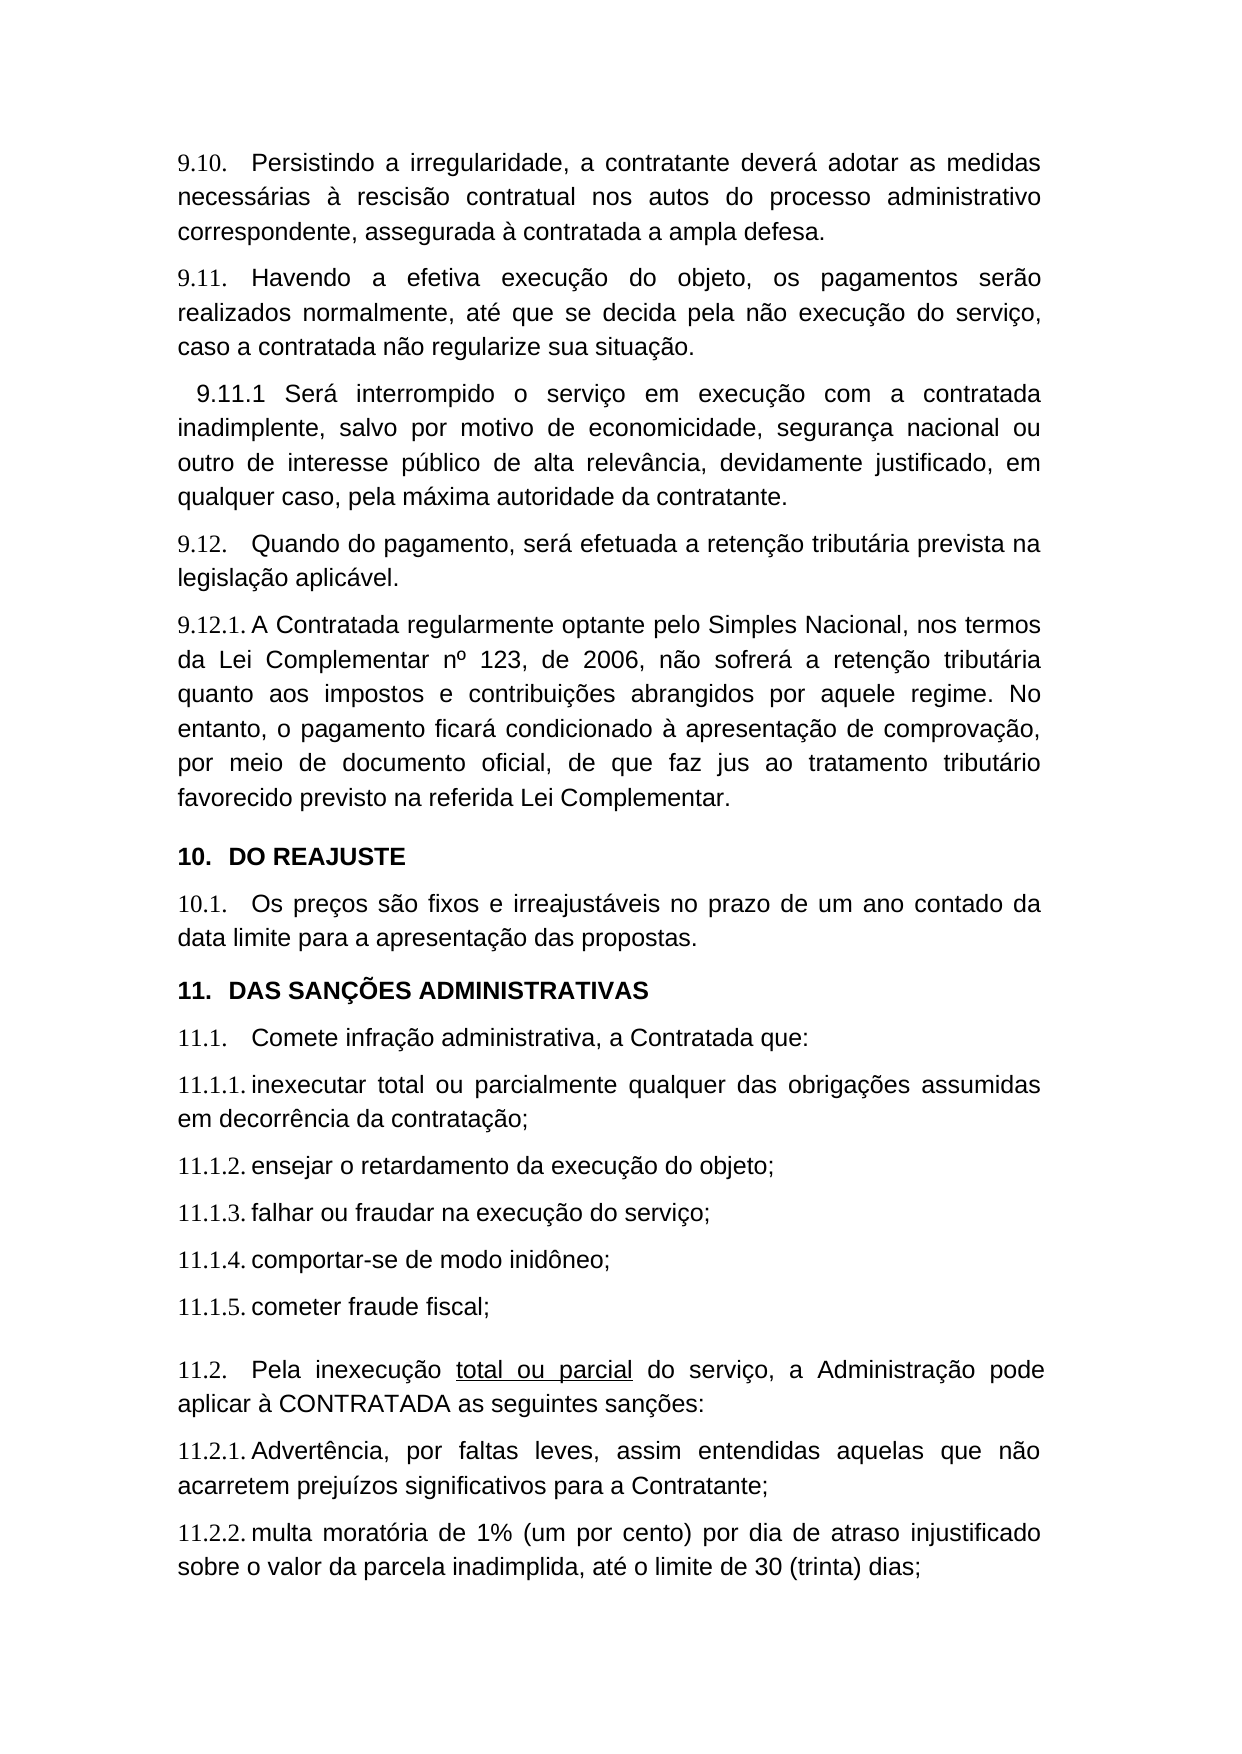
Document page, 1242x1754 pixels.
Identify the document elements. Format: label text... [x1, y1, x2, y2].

subtitle DO REAJUSTE [177, 842, 1064, 870]
list Advertência, por faltas leves, assim entendidas aquelas que não acarretem prejuízos significativos para a Contratante; [177, 1436, 1041, 1499]
list Quando do pagamento, será efetuada a retenção tributária prevista na legislação aplicável. [177, 529, 1042, 592]
list Havendo a efetiva execução do objeto, os pagamentos serão realizados normalmente, até que se decida pela não execução do serviço, caso a contratada não regularize sua situação. [177, 263, 1043, 361]
list ensejar o retardamento da execução do objeto; [177, 1151, 1064, 1180]
list falhar ou fraudar na execução do serviço; [177, 1198, 1064, 1227]
subtitle DAS SANÇÕES ADMINISTRATIVAS [177, 976, 1064, 1005]
list cometer fraude fiscal; [177, 1292, 1064, 1321]
list Pela inexecução total ou parcial do serviço, a Administração pode aplicar à CONTRATADA as seguintes sanções: [177, 1355, 1046, 1418]
list Persistindo a irregularidade, a contratante deverá adotar as medidas necessárias à rescisão contratual nos autos do processo administrativo correspondente, assegurada à contratada a ampla defesa. [177, 148, 1043, 245]
list Comete infração administrativa, a Contratada que: [177, 1023, 1042, 1052]
list multa moratória de 1% (um por cento) por dia de atraso injustificado sobre o valor da parcela inadimplida, até o limite de 30 (trinta) dias; [177, 1518, 1043, 1581]
list Os preços são fixos e irreajustáveis no prazo de um ano contado da data limite para a apresentação das propostas. [177, 888, 1042, 952]
list A Contratada regularmente optante pelo Simples Nacional, nos termos da Lei Complementar nº 123, de 2006, não sofrerá a retenção tributária quanto aos impostos e contribuições abrangidos por aquele regime. No entanto, o pagamento ficará condicionado à apresentação de comprovação, por meio de documento oficial, de que faz jus ao tratamento tributário favorecido previsto na referida Lei Complementar. [177, 610, 1042, 811]
list comportar-se de modo inidôneo; [177, 1245, 1064, 1274]
text 9.11.1 Será interrompido o serviço em execução com a contratada inadimplente, salvo por motivo de economicidade, segurança nacional ou outro de interesse público de alta relevância, devidamente justificado, em qualquer caso, pela máxima autoridade da contratante. [177, 379, 1042, 511]
list inexecutar total ou parcialmente qualquer das obrigações assumidas em decorrência da contratação; [177, 1070, 1042, 1133]
